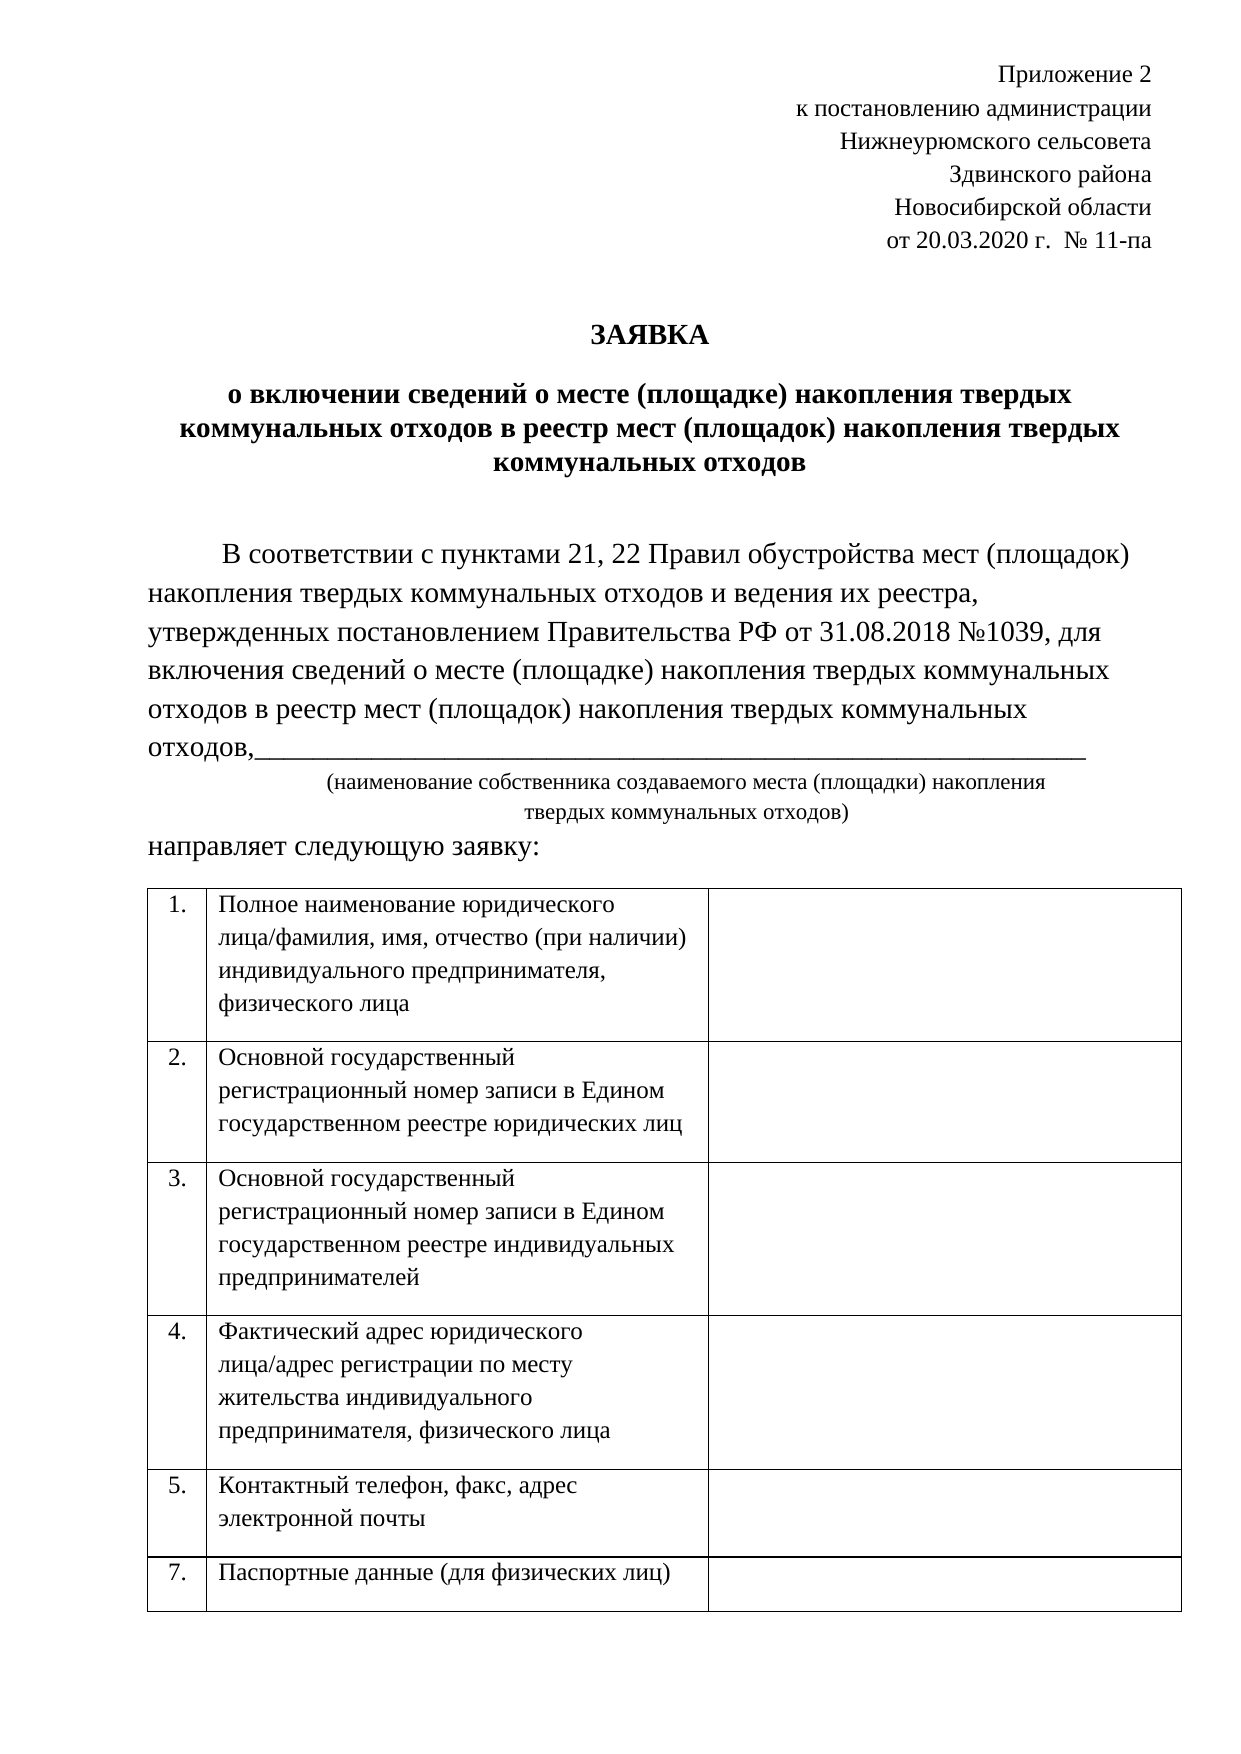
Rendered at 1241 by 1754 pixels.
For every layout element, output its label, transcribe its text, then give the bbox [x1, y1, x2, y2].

text Новосибирской области [694, 192, 1152, 221]
table_cell 4. [148, 1316, 206, 1469]
table_cell [709, 1558, 1181, 1611]
text коммунальных отходов в реестр мест (площадок) накопления твердых коммунальных отходов [148, 410, 1152, 477]
text Здвинского района [694, 159, 1152, 188]
text от 20.03.2020 г. № 11-па [694, 225, 1152, 254]
table_header 1. [148, 889, 206, 1041]
text ЗАЯВКА [148, 317, 1152, 351]
table_cell 2. [148, 1042, 206, 1162]
table_cell Фактический адрес юридического лица/адрес регистрации по месту жительства индивидуального предпринимателя, физического лица [207, 1316, 708, 1469]
table_cell 3. [148, 1163, 206, 1315]
text Приложение 2 [694, 59, 1152, 88]
text (наименование собственника создаваемого места (площадки) накопления [148, 768, 1152, 794]
table_cell [709, 1470, 1181, 1556]
table_cell [709, 1316, 1181, 1469]
text В соответствии с пунктами 21, 22 Правил обустройства мест (площадок) накопления твердых коммунальных отходов и ведения их реестра, утвержденных постановлением Правительства РФ от 31.08.2018 №1039, для включения сведений о месте (площадке) накопления твердых коммунальных отходов в реестр мест (площадок) накопления твердых коммунальных отходов,_________________________________________________________ [148, 537, 1152, 763]
table_cell Паспортные данные (для физических лиц) [207, 1558, 708, 1611]
table_cell 5. [148, 1470, 206, 1556]
table_header Полное наименование юридического лица/фамилия, имя, отчество (при наличии) индивидуального предпринимателя, физического лица [207, 889, 708, 1041]
text Нижнеурюмского сельсовета [694, 126, 1152, 154]
table_cell Контактный телефон, факс, адрес электронной почты [207, 1470, 708, 1556]
table_cell [709, 1163, 1181, 1315]
table_cell Основной государственный регистрационный номер записи в Едином государственном реестре индивидуальных предпринимателей [207, 1163, 708, 1315]
text направляет следующую заявку: [148, 828, 1152, 862]
table_cell Основной государственный регистрационный номер записи в Едином государственном реестре юридических лиц [207, 1042, 708, 1162]
text к постановлению администрации [694, 93, 1152, 122]
text о включении сведений о месте (площадке) накопления твердых [148, 377, 1152, 410]
table_cell [709, 1042, 1181, 1162]
text твердых коммунальных отходов) [148, 798, 1152, 824]
table_header [709, 889, 1181, 1041]
table_cell 7. [148, 1558, 206, 1611]
